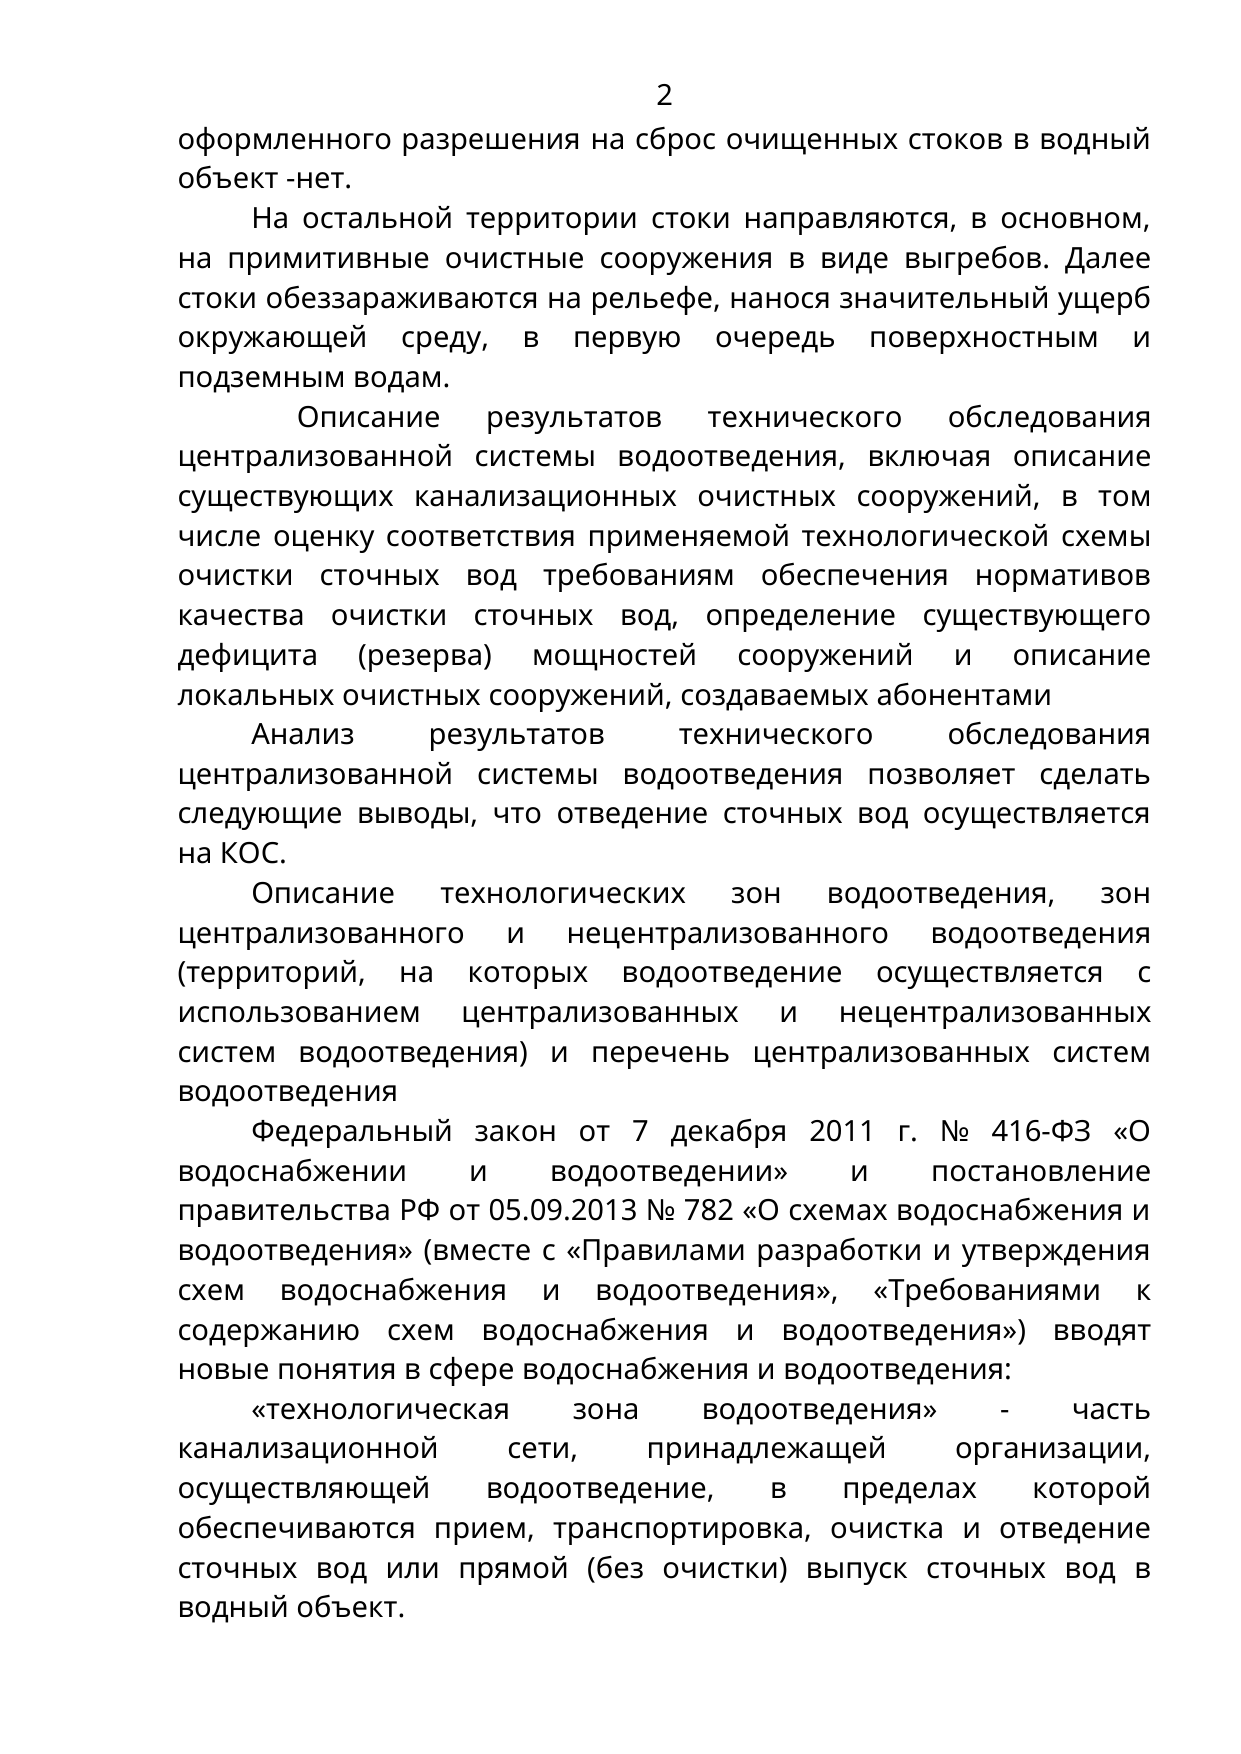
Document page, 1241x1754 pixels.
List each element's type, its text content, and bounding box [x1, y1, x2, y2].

text Описание технологических зон водоотведения, зон централизованного и нецентрализованного водоотведения (территорий, на которых водоотведение осуществляется с использованием централизованных и нецентрализованных систем водоотведения) и перечень централизованных систем водоотведения [177, 872, 1152, 1110]
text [177, 118, 1152, 197]
text «технологическая зона водоотведения» - часть канализационной сети, принадлежащей организации, осуществляющей водоотведение, в пределах которой обеспечиваются прием, транспортировка, очистка и отведение сточных вод или прямой (без очистки) выпуск сточных вод в водный объект. [177, 1388, 1152, 1626]
text Анализ результатов технического обследования централизованной системы водоотведения позволяет сделать следующие выводы, что отведение сточных вод осуществляется на КОС. [177, 713, 1152, 872]
text На остальной территории стоки направляются, в основном, на примитивные очистные сооружения в виде выгребов. Далее стоки обеззараживаются на рельефе, нанося значительный ущерб окружающей среду, в первую очередь поверхностным и подземным водам. [177, 197, 1152, 396]
text Описание результатов технического обследования централизованной системы водоотведения, включая описание существующих канализационных очистных сооружений, в том числе оценку соответствия применяемой технологической схемы очистки сточных вод требованиям обеспечения нормативов качества очистки сточных вод, определение существующего дефицита (резерва) мощностей сооружений и описание локальных очистных сооружений, создаваемых абонентами [177, 396, 1152, 713]
text Федеральный закон от 7 декабря 2011 г. № 416-ФЗ «О водоснабжении и водоотведении» и постановление правительства РФ от 05.09.2013 № 782 «О схемах водоснабжения и водоотведения» (вместе с «Правилами разработки и утверждения схем водоснабжения и водоотведения», «Требованиями к содержанию схем водоснабжения и водоотведения») вводят новые понятия в сфере водоснабжения и водоотведения: [177, 1110, 1152, 1388]
